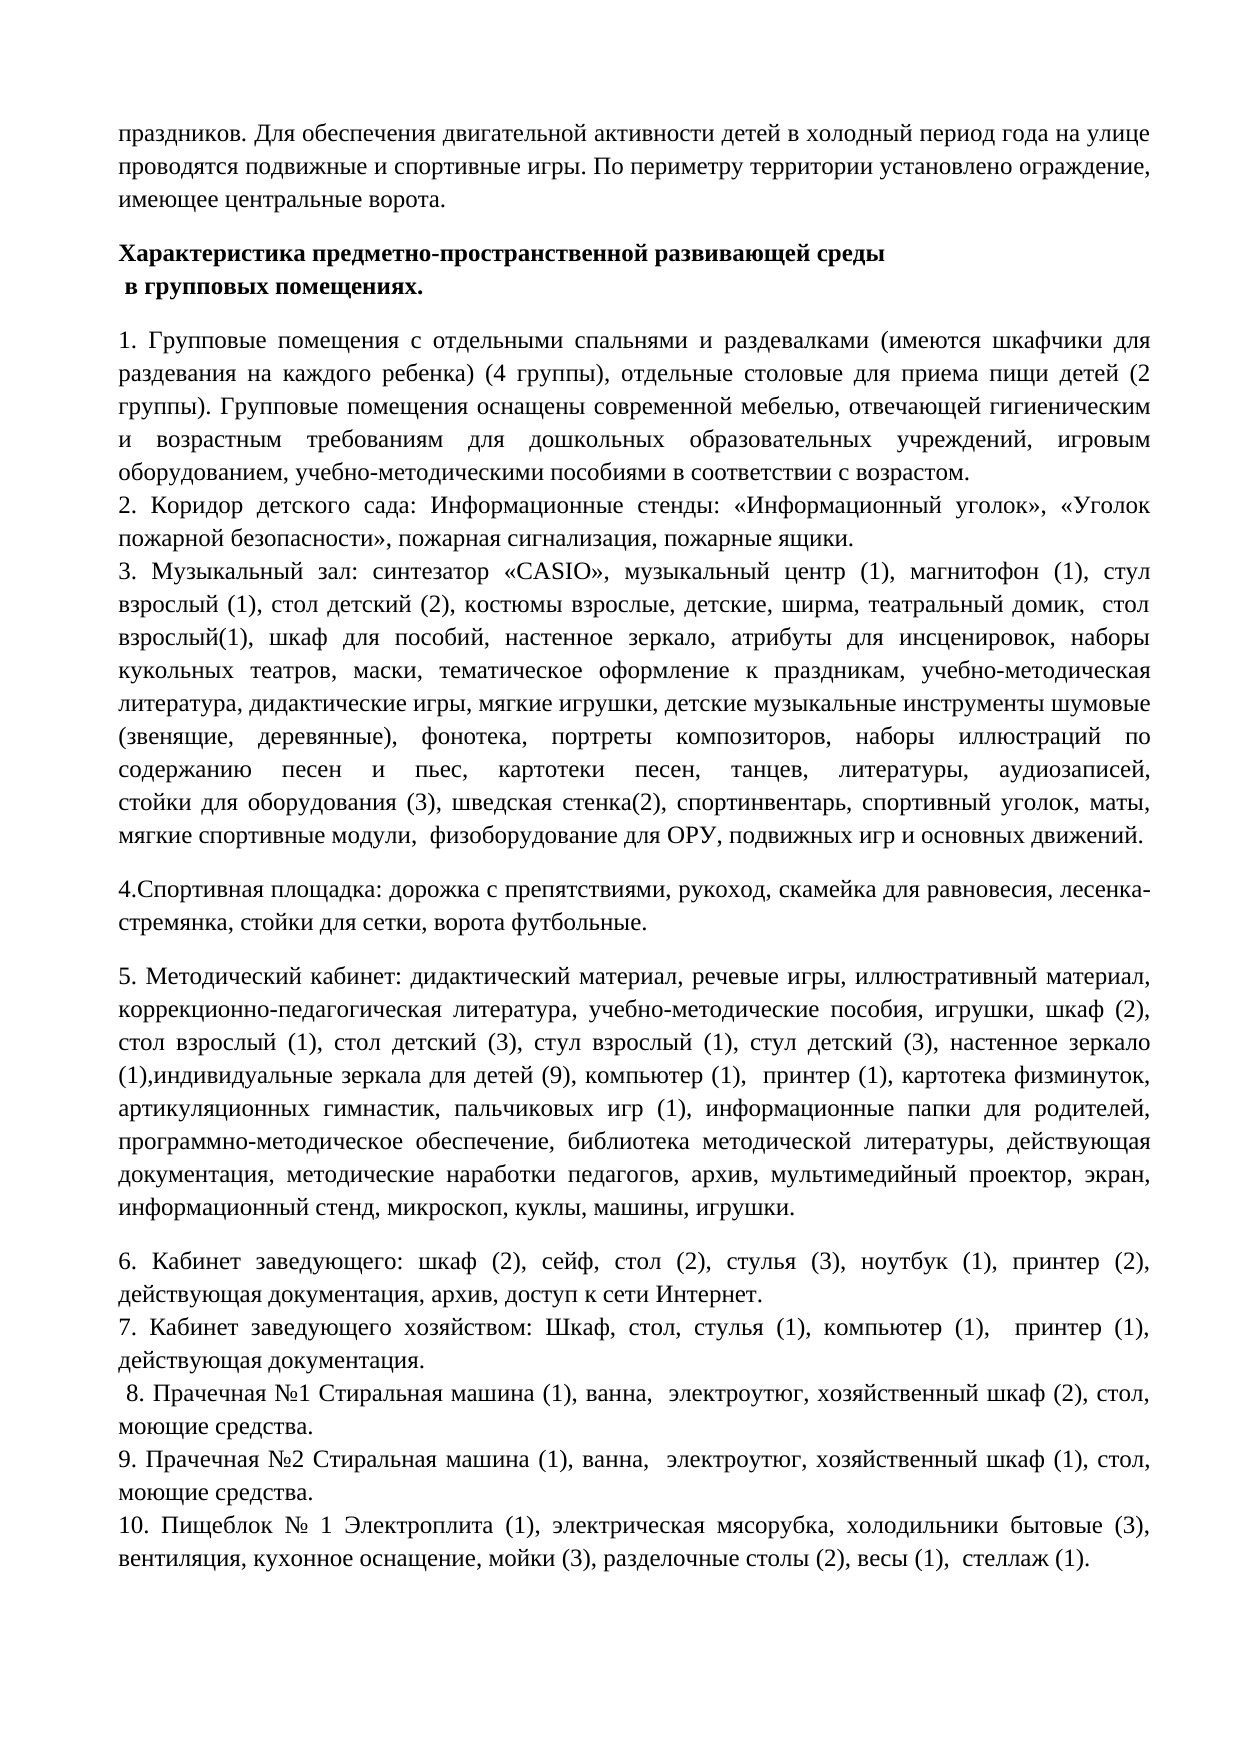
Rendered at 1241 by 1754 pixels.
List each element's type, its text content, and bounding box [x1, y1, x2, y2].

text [118, 118, 1152, 213]
text 7. Кабинет заведующего хозяйством: Шкаф, стол, стулья (1), компьютер (1), принтер (1), действующая документация. [118, 1312, 1152, 1374]
text в групповых помещениях. [118, 271, 1152, 300]
text 6. Кабинет заведующего: шкаф (2), сейф, стол (2), стулья (3), ноутбук (1), принтер (2), действующая документация, архив, доступ к сети Интернет. [118, 1246, 1152, 1308]
text 2. Коридор детского сада: Информационные стенды: «Информационный уголок», «Уголок пожарной безопасности», пожарная сигнализация, пожарные ящики. [118, 490, 1152, 552]
text 3. Музыкальный зал: синтезатор «CASIO», музыкальный центр (1), магнитофон (1), стул взрослый (1), стол детский (2), костюмы взрослые, детские, ширма, театральный домик, стол взрослый(1), шкаф для пособий, настенное зеркало, атрибуты для инсценировок, наборы кукольных театров, маски, тематическое оформление к праздникам, учебно-методическая литература, дидактические игры, мягкие игрушки, детские музыкальные инструменты шумовые (звенящие, деревянные), фонотека, портреты композиторов, наборы иллюстраций по содержанию песен и пьес, картотеки песен, танцев, литературы, аудиозаписей, стойки для оборудования (3), шведская стенка(2), спортинвентарь, спортивный уголок, маты, мягкие спортивные модули, физоборудование для ОРУ, подвижных игр и основных движений. [118, 556, 1152, 849]
text 9. Прачечная №2 Стиральная машина (1), ванна, электроутюг, хозяйственный шкаф (1), стол, моющие средства. [118, 1444, 1152, 1506]
text 1. Групповые помещения с отдельными спальнями и раздевалками (имеются шкафчики для раздевания на каждого ребенка) (4 группы), отдельные столовые для приема пищи детей (2 группы). Групповые помещения оснащены современной мебелью, отвечающей гигиеническим и возрастным требованиям для дошкольных образовательных учреждений, игровым оборудованием, учебно-методическими пособиями в соответствии с возрастом. [118, 325, 1152, 486]
text 5. Методический кабинет: дидактический материал, речевые игры, иллюстративный материал, коррекционно-педагогическая литература, учебно-методические пособия, игрушки, шкаф (2), стол взрослый (1), стол детский (3), стул взрослый (1), стул детский (3), настенное зеркало (1),индивидуальные зеркала для детей (9), компьютер (1), принтер (1), картотека физминуток, артикуляционных гимнастик, пальчиковых игр (1), информационные папки для родителей, программно-методическое обеспечение, библиотека методической литературы, действующая документация, методические наработки педагогов, архив, мультимедийный проектор, экран, информационный стенд, микроскоп, куклы, машины, игрушки. [118, 961, 1152, 1221]
text 4.Спортивная площадка: дорожка с препятствиями, рукоход, скамейка для равновесия, лесенка- стремянка, стойки для сетки, ворота футбольные. [118, 874, 1152, 936]
text 10. Пищеблок № 1 Электроплита (1), электрическая мясорубка, холодильники бытовые (3), вентиляция, кухонное оснащение, мойки (3), разделочные столы (2), весы (1), стеллаж (1). [118, 1510, 1152, 1572]
text Характеристика предметно-пространственной развивающей среды [118, 238, 1152, 267]
text 8. Прачечная №1 Стиральная машина (1), ванна, электроутюг, хозяйственный шкаф (2), стол, моющие средства. [118, 1378, 1152, 1440]
